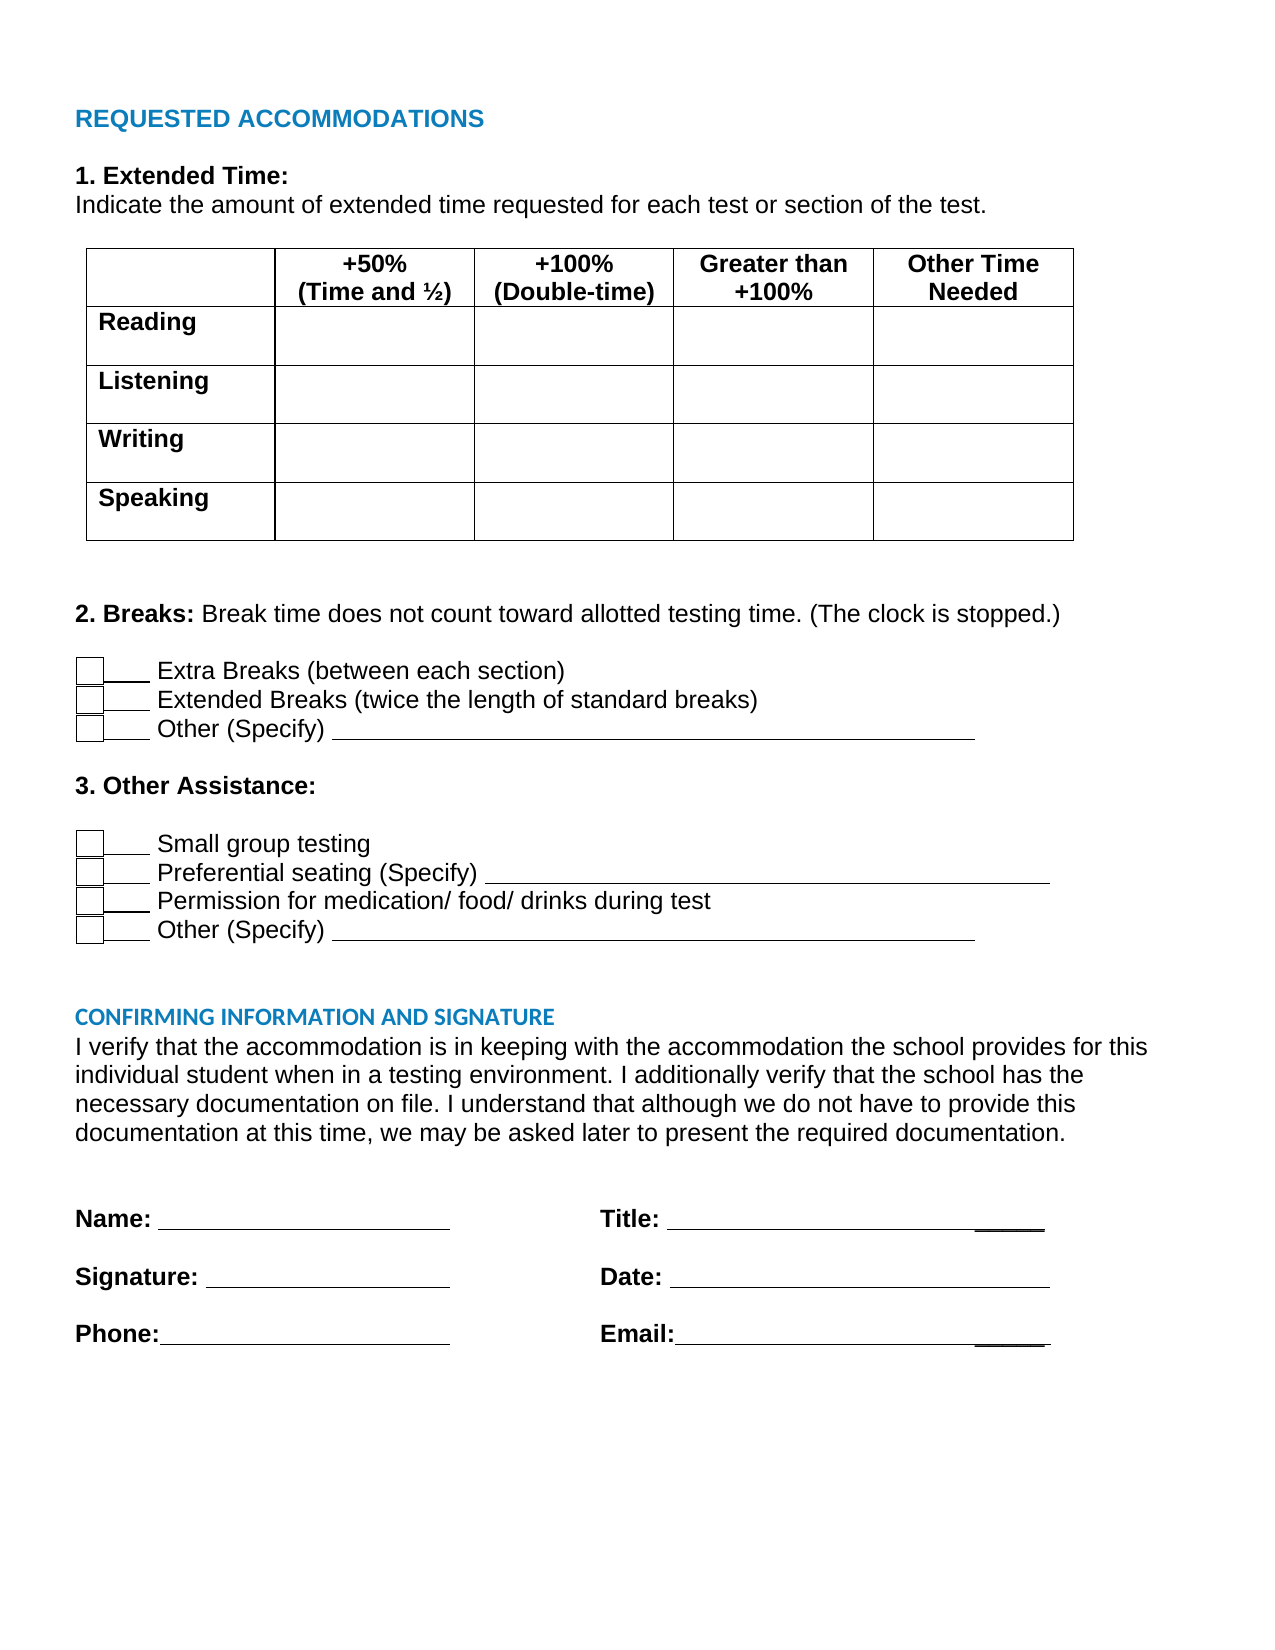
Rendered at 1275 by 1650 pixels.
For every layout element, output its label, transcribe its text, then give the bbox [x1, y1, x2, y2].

table_header Greater than +100% [674, 249, 873, 306]
table_cell [475, 483, 673, 540]
table_cell [674, 424, 873, 482]
text 2. Breaks: Break time does not count toward allotted testing time. (The clock is stopped.) [75, 599, 1200, 627]
table_cell [874, 307, 1073, 364]
table_cell [276, 307, 474, 364]
table_cell [874, 424, 1073, 482]
table_cell Writing [87, 424, 274, 482]
table_header +100% (Double-time) [475, 249, 673, 306]
text Extended Breaks (twice the length of standard breaks) [75, 685, 1200, 714]
text REQUESTED ACCOMMODATIONS [75, 104, 1200, 132]
text 1. Extended Time: [75, 161, 1200, 190]
table_cell [475, 366, 673, 423]
table_cell [475, 307, 673, 364]
text Other (Specify) [75, 915, 1200, 944]
table_cell [276, 483, 474, 540]
text Small group testing [75, 829, 1200, 857]
text Preferential seating (Specify) [75, 857, 1200, 886]
table_cell [276, 424, 474, 482]
table_cell Speaking [87, 483, 274, 540]
text Permission for medication/ food/ drinks during test [75, 886, 1200, 915]
text 3. Other Assistance: [75, 771, 1200, 800]
table_header [87, 249, 274, 306]
text I verify that the accommodation is in keeping with the accommodation the school provides for this individual student when in a testing environment. I additionally verify that the school has the necessary documentation on file. I understand that although we do not have to provide this documentation at this time, we may be asked later to present the required documentation. [75, 1032, 1200, 1147]
text Indicate the amount of extended time requested for each test or section of the test. [75, 190, 1200, 219]
table_cell [874, 366, 1073, 423]
table_cell Reading [87, 307, 274, 364]
table_header Other Time Needed [874, 249, 1073, 306]
table_cell Listening [87, 366, 274, 423]
text Signature: Date: [75, 1262, 1200, 1291]
table_cell [674, 307, 873, 364]
text CONFIRMING INFORMATION AND SIGNATURE [75, 1001, 1200, 1032]
table_cell [674, 366, 873, 423]
text Other (Specify) [75, 714, 1200, 742]
table_header +50% (Time and ½) [276, 249, 474, 306]
text Extra Breaks (between each section) [75, 656, 1200, 685]
text Name: Title: _____ [75, 1204, 1200, 1233]
table_cell [475, 424, 673, 482]
text Phone: Email: _____ [75, 1319, 1200, 1348]
table_cell [674, 483, 873, 540]
table_cell [276, 366, 474, 423]
table_cell [874, 483, 1073, 540]
